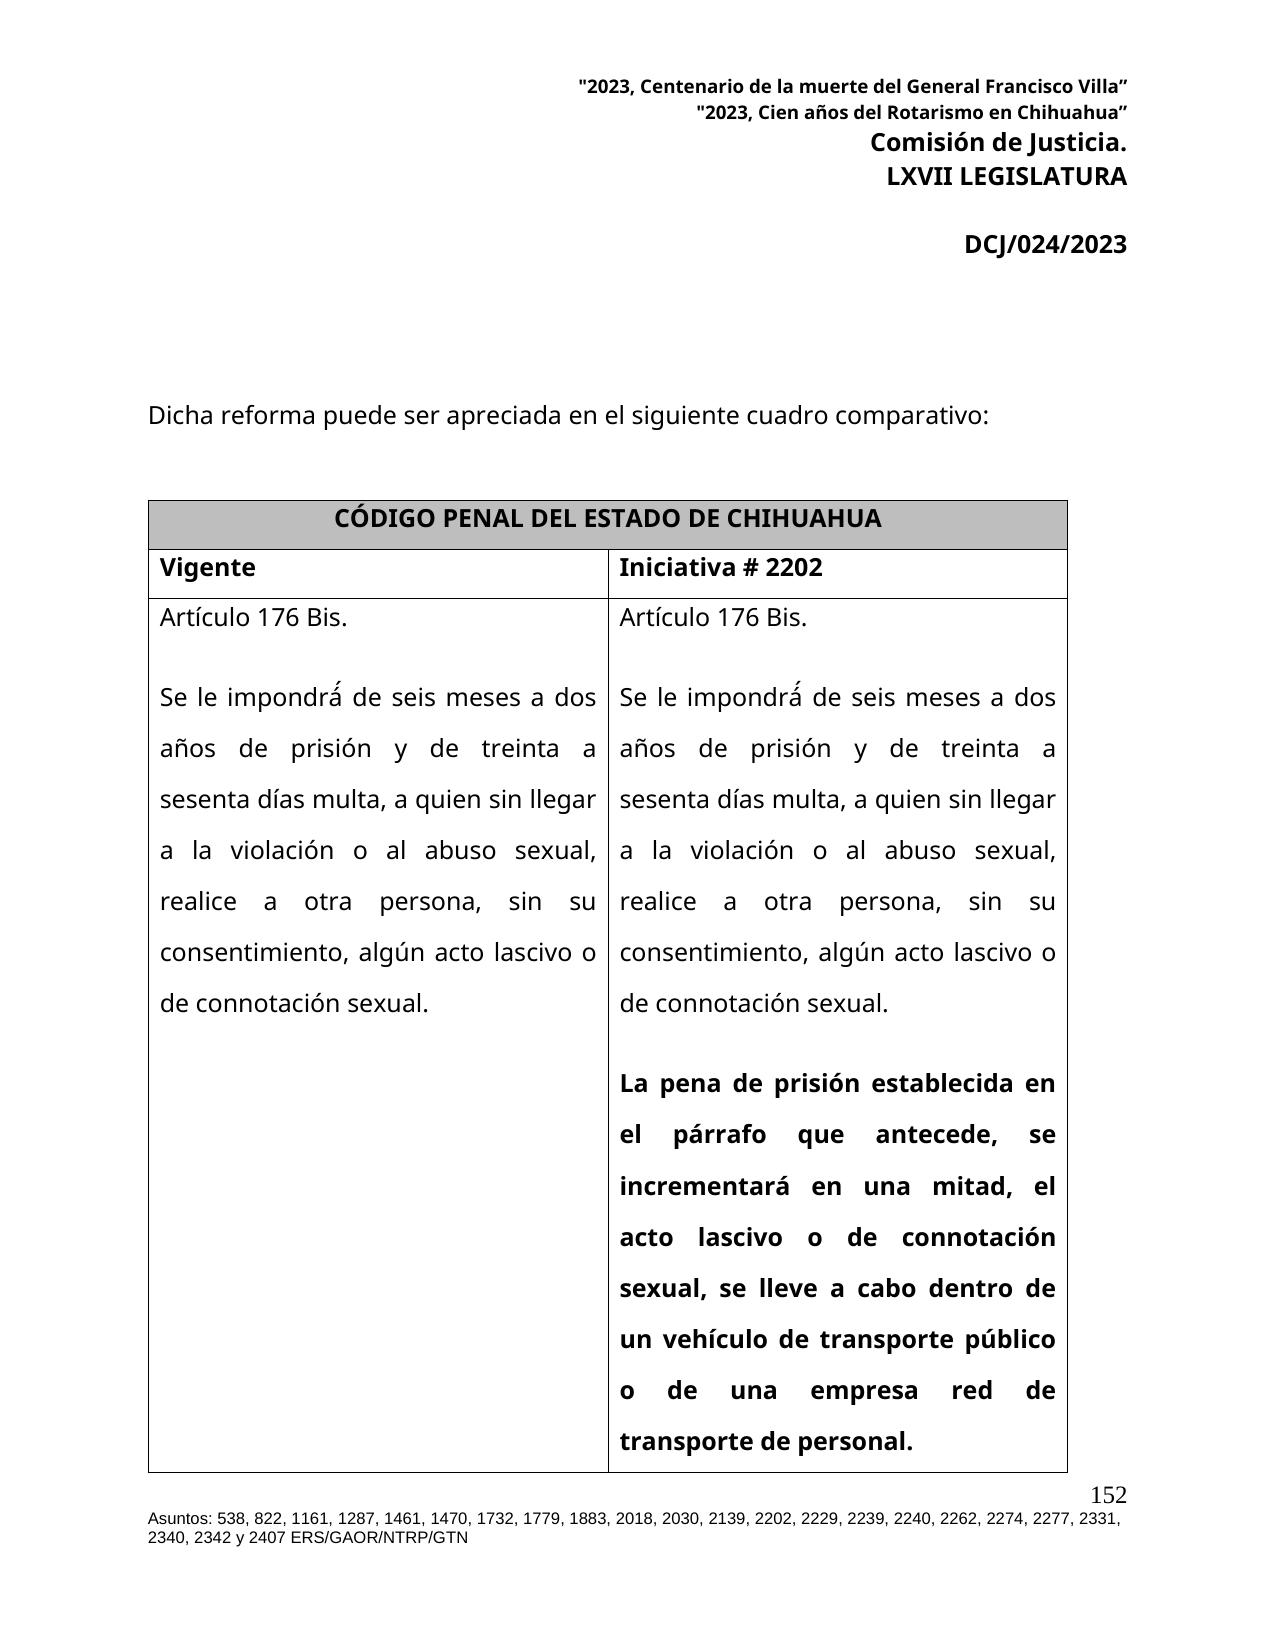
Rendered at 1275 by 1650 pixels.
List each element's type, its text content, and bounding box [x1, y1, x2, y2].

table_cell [609, 599, 1067, 1472]
table_cell Iniciativa # 2202 [609, 550, 1067, 598]
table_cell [149, 599, 608, 1472]
table_cell Vigente [149, 550, 608, 598]
table_header CÓDIGO PENAL DEL ESTADO DE CHIHUAHUA [149, 501, 1067, 549]
text Dicha reforma puede ser apreciada en el siguiente cuadro comparativo: [148, 397, 1093, 432]
